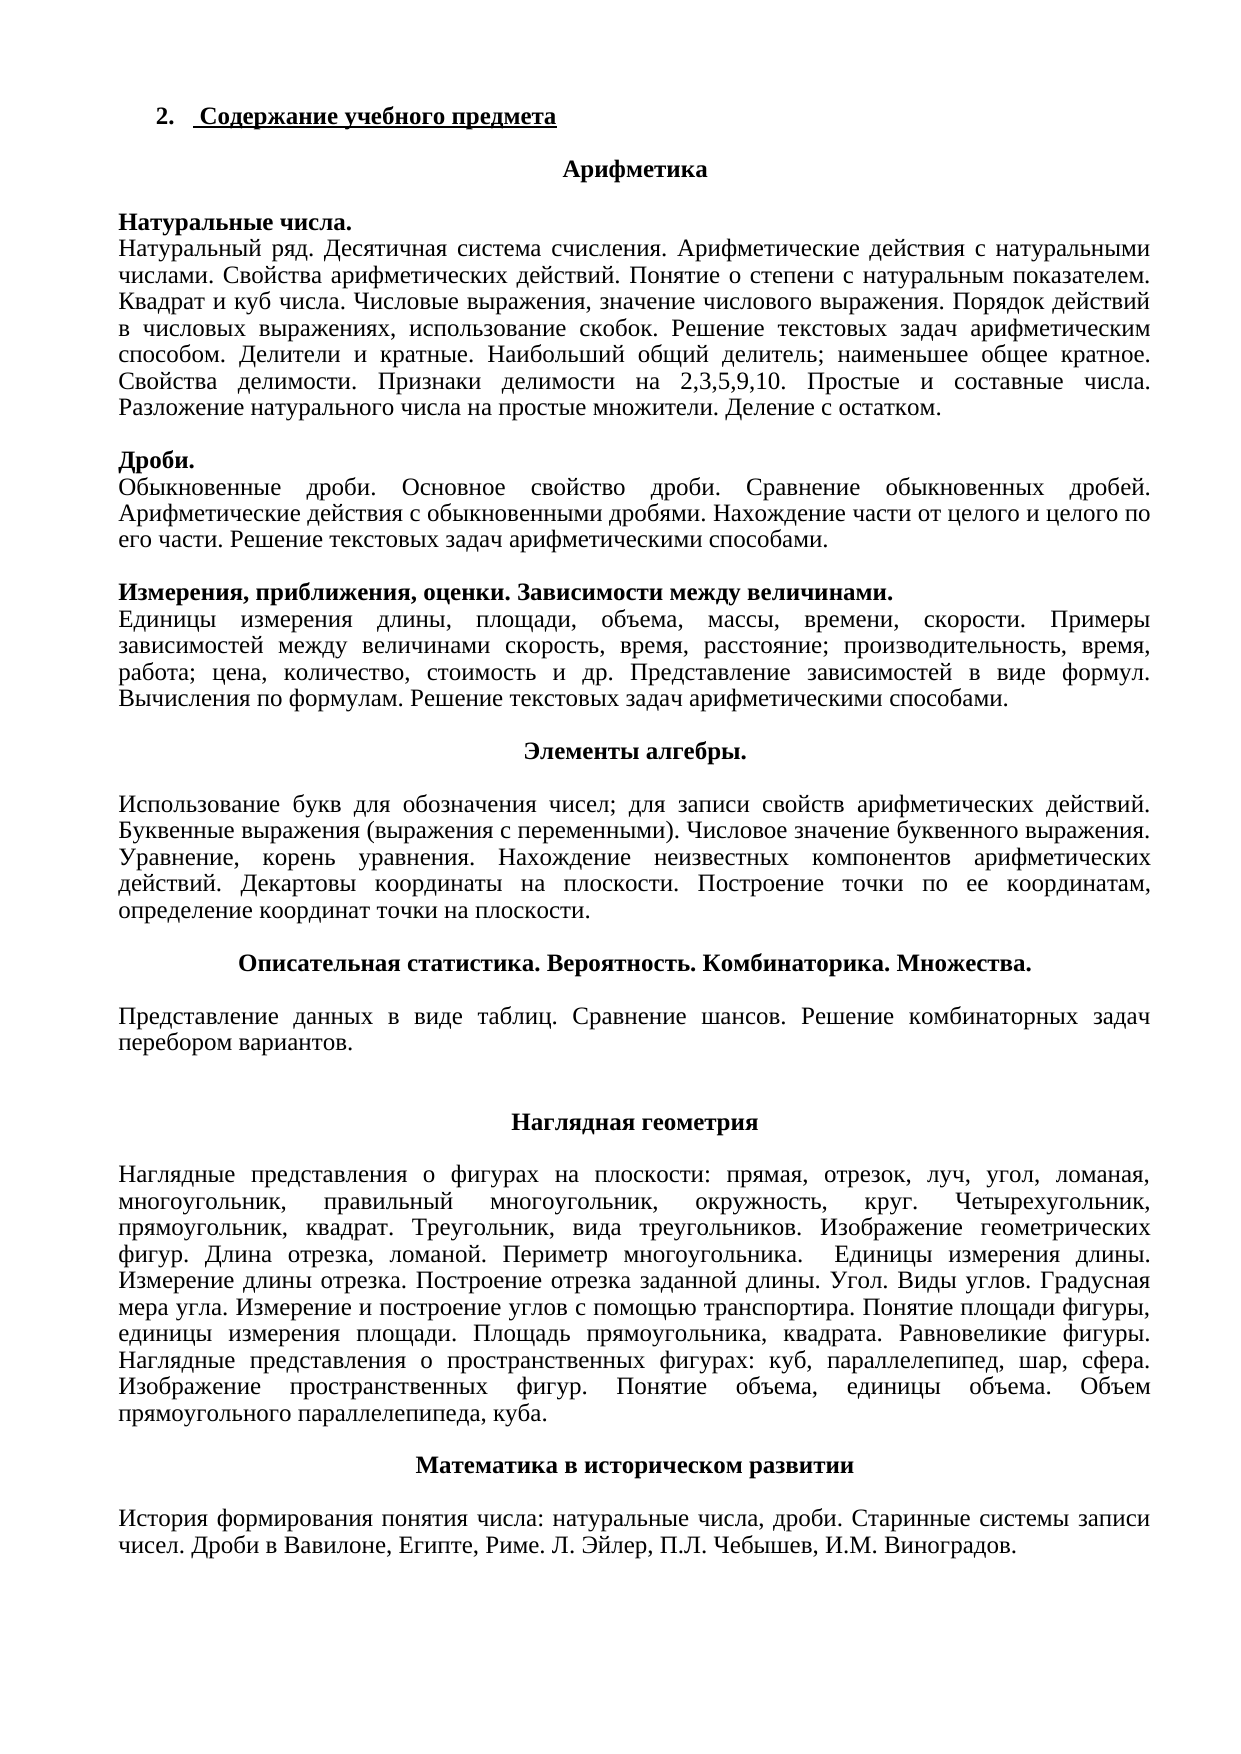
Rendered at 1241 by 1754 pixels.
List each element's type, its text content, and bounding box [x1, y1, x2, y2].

text Элементы алгебры. [118, 738, 1152, 765]
text Обыкновенные дроби. Основное свойство дроби. Сравнение обыкновенных дробей. Арифметические действия с обыкновенными дробями. Нахождение части от целого и целого по его части. Решение текстовых задач арифметическими способами. [118, 474, 1152, 553]
text Описательная статистика. Вероятность. Комбинаторика. Множества. [118, 950, 1152, 977]
text Математика в историческом развитии [118, 1453, 1152, 1479]
text Представление данных в виде таблиц. Сравнение шансов. Решение комбинаторных задач перебором вариантов. [118, 1003, 1152, 1056]
text Наглядные представления о фигурах на плоскости: прямая, отрезок, луч, угол, ломаная, многоугольник, правильный многоугольник, окружность, круг. Четырехугольник, прямоугольник, квадрат. Треугольник, вида треугольников. Изображение геометрических фигур. Длина отрезка, ломаной. Периметр многоугольника. Единицы измерения длины. Измерение длины отрезка. Построение отрезка заданной длины. Угол. Виды углов. Градусная мера угла. Измерение и построение углов с помощью транспортира. Понятие площади фигуры, единицы измерения площади. Площадь прямоугольника, квадрата. Равновеликие фигуры. Наглядные представления о пространственных фигурах: куб, параллелепипед, шар, сфера. Изображение пространственных фигур. Понятие объема, единицы объема. Объем прямоугольного параллелепипеда, куба. [118, 1162, 1152, 1426]
text Арифметика [118, 156, 1152, 183]
text Дроби. [118, 447, 1152, 474]
text Измерения, приближения, оценки. Зависимости между величинами. [118, 580, 1152, 606]
text Натуральный ряд. Десятичная система счисления. Арифметические действия с натуральными числами. Свойства арифметических действий. Понятие о степени с натуральным показателем. Квадрат и куб числа. Числовые выражения, значение числового выражения. Порядок действий в числовых выражениях, использование скобок. Решение текстовых задач арифметическим способом. Делители и кратные. Наибольший общий делитель; наименьшее общее кратное. Свойства делимости. Признаки делимости на 2,3,5,9,10. Простые и составные числа. Разложение натурального числа на простые множители. Деление с остатком. [118, 236, 1152, 421]
text Натуральные числа. [118, 209, 1152, 236]
text Единицы измерения длины, площади, объема, массы, времени, скорости. Примеры зависимостей между величинами скорость, время, расстояние; производительность, время, работа; цена, количество, стоимость и др. Представление зависимостей в виде формул. Вычисления по формулам. Решение текстовых задач арифметическими способами. [118, 606, 1152, 712]
text История формирования понятия числа: натуральные числа, дроби. Старинные системы записи чисел. Дроби в Вавилоне, Египте, Риме. Л. Эйлер, П.Л. Чебышев, И.М. Виноградов. [118, 1506, 1152, 1559]
text Использование букв для обозначения чисел; для записи свойств арифметических действий. Буквенные выражения (выражения с переменными). Числовое значение буквенного выражения. Уравнение, корень уравнения. Нахождение неизвестных компонентов арифметических действий. Декартовы координаты на плоскости. Построение точки по ее координатам, определение координат точки на плоскости. [118, 791, 1152, 924]
text Наглядная геометрия [118, 1109, 1152, 1135]
list Содержание учебного предмета [156, 103, 1152, 130]
